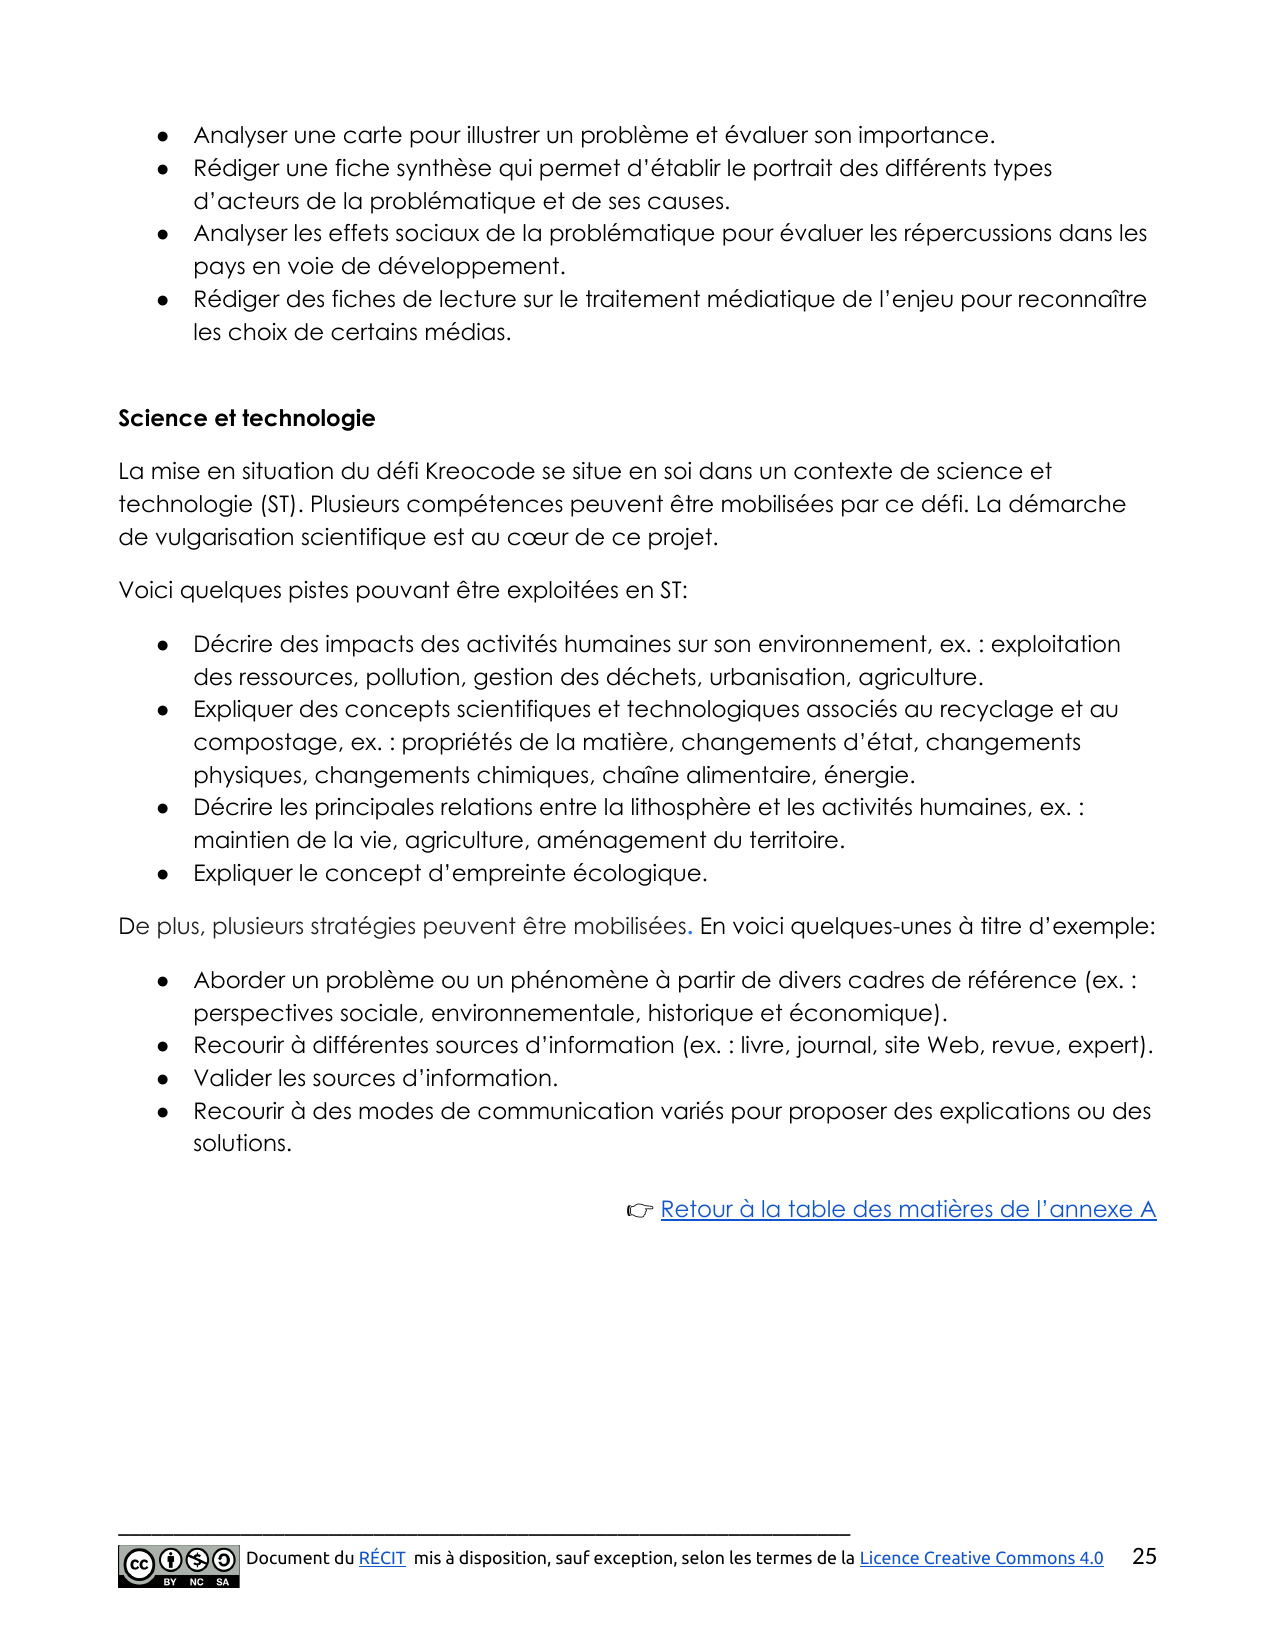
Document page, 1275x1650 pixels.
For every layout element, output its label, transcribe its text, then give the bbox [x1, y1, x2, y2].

list Recourir à des modes de communication variés pour proposer des explications ou des solutions. [156, 1093, 1157, 1159]
list Expliquer le concept d’empreinte écologique. [156, 856, 1157, 888]
text De plus, plusieurs stratégies peuvent être mobilisées. En voici quelques-unes à titre d’exemple: [118, 909, 1157, 942]
text La mise en situation du défi Kreocode se situe en soi dans un contexte de science et technologie (ST). Plusieurs compétences peuvent être mobilisées par ce défi. La démarche de vulgarisation scientifique est au cœur de ce projet. [118, 454, 1157, 552]
list Analyser les effets sociaux de la problématique pour évaluer les répercussions dans les pays en voie de développement. [156, 216, 1157, 282]
text Voici quelques pistes pouvant être exploitées en ST: [118, 573, 1157, 606]
list Recourir à différentes sources d’information (ex. : livre, journal, site Web, revue, expert). [156, 1028, 1157, 1061]
list Décrire des impacts des activités humaines sur son environnement, ex. : exploitation des ressources, pollution, gestion des déchets, urbanisation, agriculture. [156, 627, 1157, 692]
list Expliquer des concepts scientifiques et technologiques associés au recyclage et au compostage, ex. : propriétés de la matière, changements d’état, changements physiques, changements chimiques, chaîne alimentaire, énergie. [156, 692, 1157, 790]
list Aborder un problème ou un phénomène à partir de divers cadres de référence (ex. : perspectives sociale, environnementale, historique et économique). [156, 963, 1157, 1028]
list Rédiger des fiches de lecture sur le traitement médiatique de l’enjeu pour reconnaître les choix de certains médias. [156, 282, 1157, 347]
list Valider les sources d’information. [156, 1061, 1157, 1093]
list Analyser une carte pour illustrer un problème et évaluer son importance. [156, 118, 1157, 151]
text Science et technologie [118, 401, 1157, 433]
list Décrire les principales relations entre la lithosphère et les activités humaines, ex. : maintien de la vie, agriculture, aménagement du territoire. [156, 790, 1157, 856]
list Rédiger une fiche synthèse qui permet d’établir le portrait des différents types d’acteurs de la problématique et de ses causes. [156, 151, 1157, 216]
picture [118, 1545, 240, 1588]
text 👉 Retour à la table des matières de l’annexe A [118, 1192, 1157, 1224]
